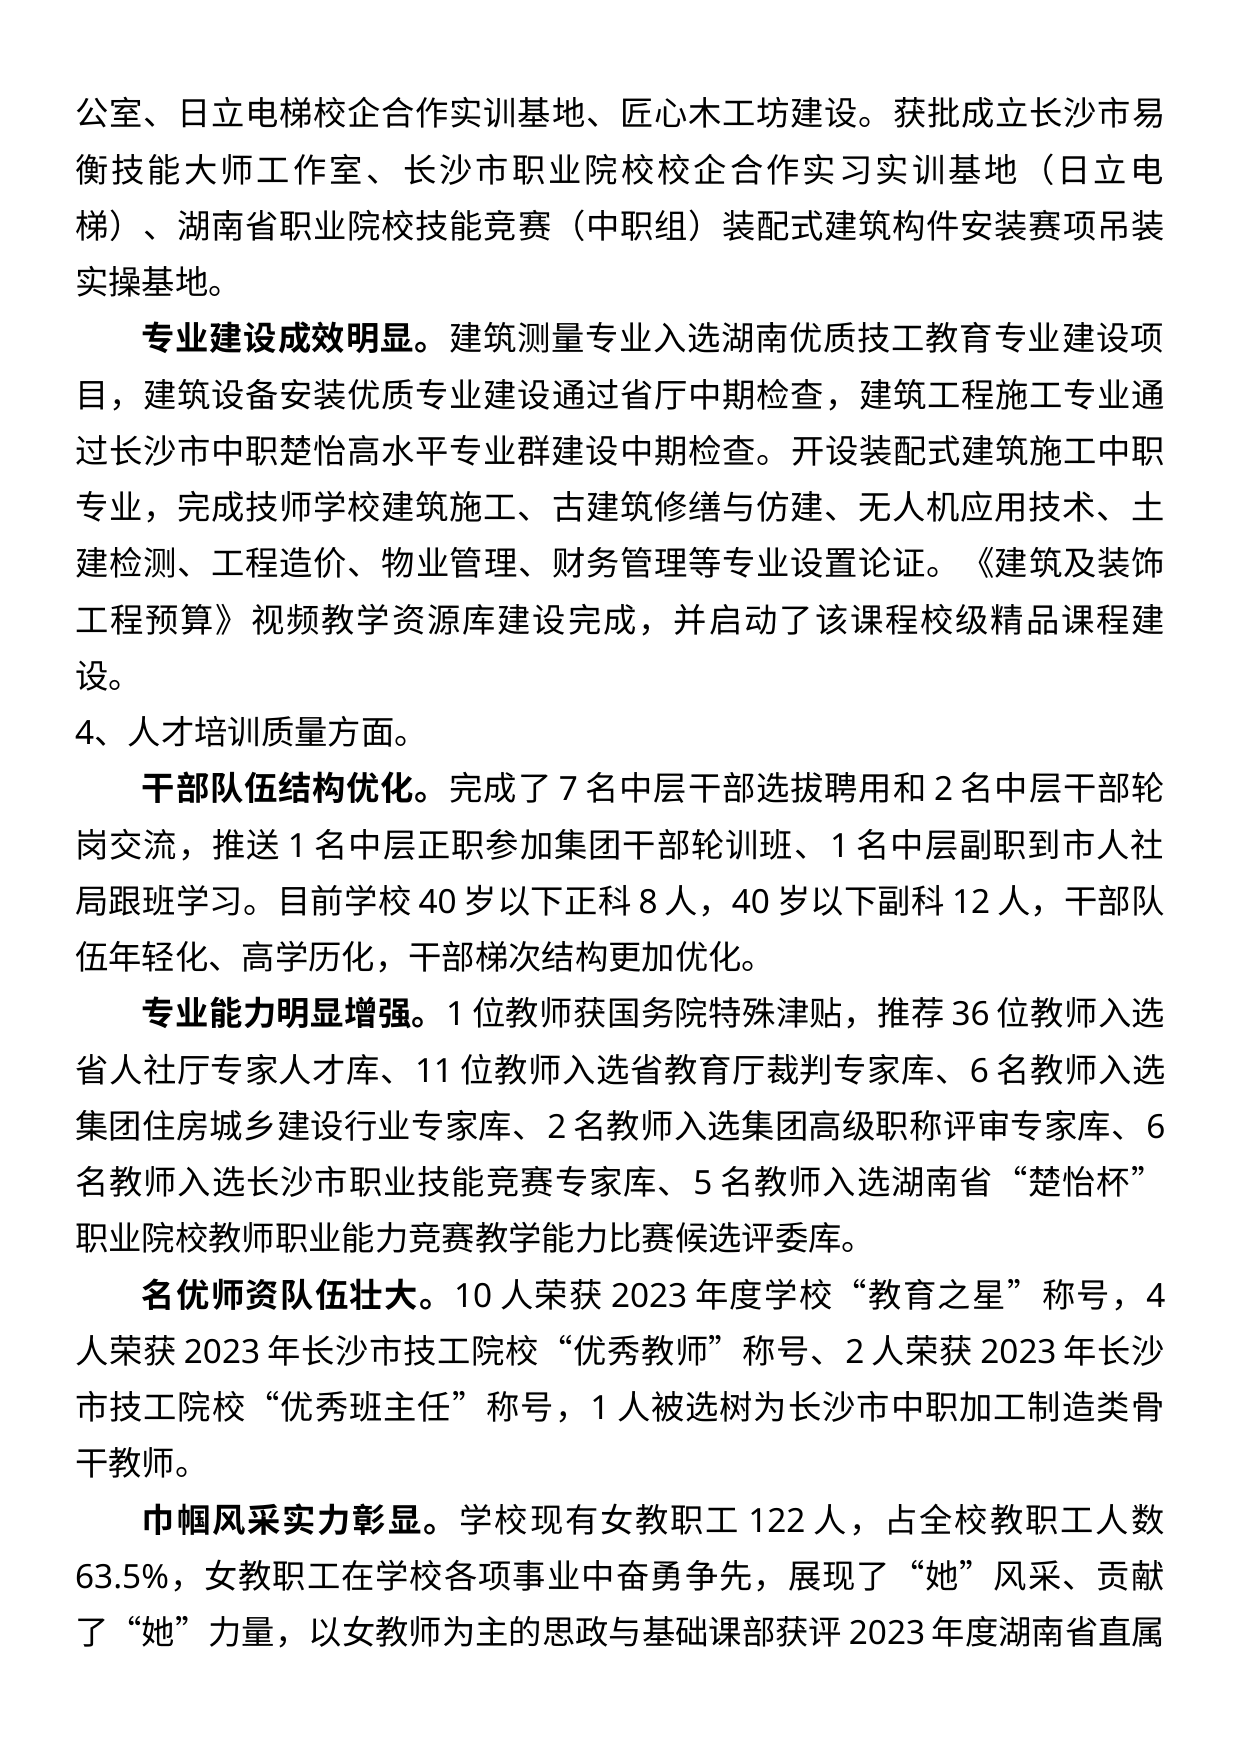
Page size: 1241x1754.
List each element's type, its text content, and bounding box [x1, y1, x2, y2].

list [75, 81, 1165, 306]
list 干部队伍结构优化。完成了7名中层干部选拔聘用和2名中层干部轮岗交流，推送1名中层正职参加集团干部轮训班、1名中层副职到市人社局跟班学习。目前学校40岁以下正科8人，40岁以下副科12人，干部队伍年轻化、高学历化，干部梯次结构更加优化。 [75, 756, 1165, 981]
text 专业建设成效明显。建筑测量专业入选湖南优质技工教育专业建设项目，建筑设备安装优质专业建设通过省厅中期检查，建筑工程施工专业通过长沙市中职楚怡高水平专业群建设中期检查。开设装配式建筑施工中职专业，完成技师学校建筑施工、古建筑修缮与仿建、无人机应用技术、土建检测、工程造价、物业管理、财务管理等专业设置论证。《建筑及装饰工程预算》视频教学资源库建设完成，并启动了该课程校级精品课程建设。 [75, 306, 1165, 699]
list 人才培训质量方面。 [75, 699, 1165, 756]
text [75, 1487, 1165, 1656]
text 专业能力明显增强。1位教师获国务院特殊津贴，推荐36位教师入选省人社厅专家人才库、11位教师入选省教育厅裁判专家库、6名教师入选集团住房城乡建设行业专家库、2名教师入选集团高级职称评审专家库、6名教师入选长沙市职业技能竞赛专家库、5名教师入选湖南省“楚怡杯”职业院校教师职业能力竞赛教学能力比赛候选评委库。 [75, 981, 1165, 1262]
text 名优师资队伍壮大。10人荣获2023年度学校“教育之星”称号，4人荣获2023年长沙市技工院校“优秀教师”称号、2人荣获2023年长沙市技工院校“优秀班主任”称号，1人被选树为长沙市中职加工制造类骨干教师。 [75, 1262, 1165, 1487]
